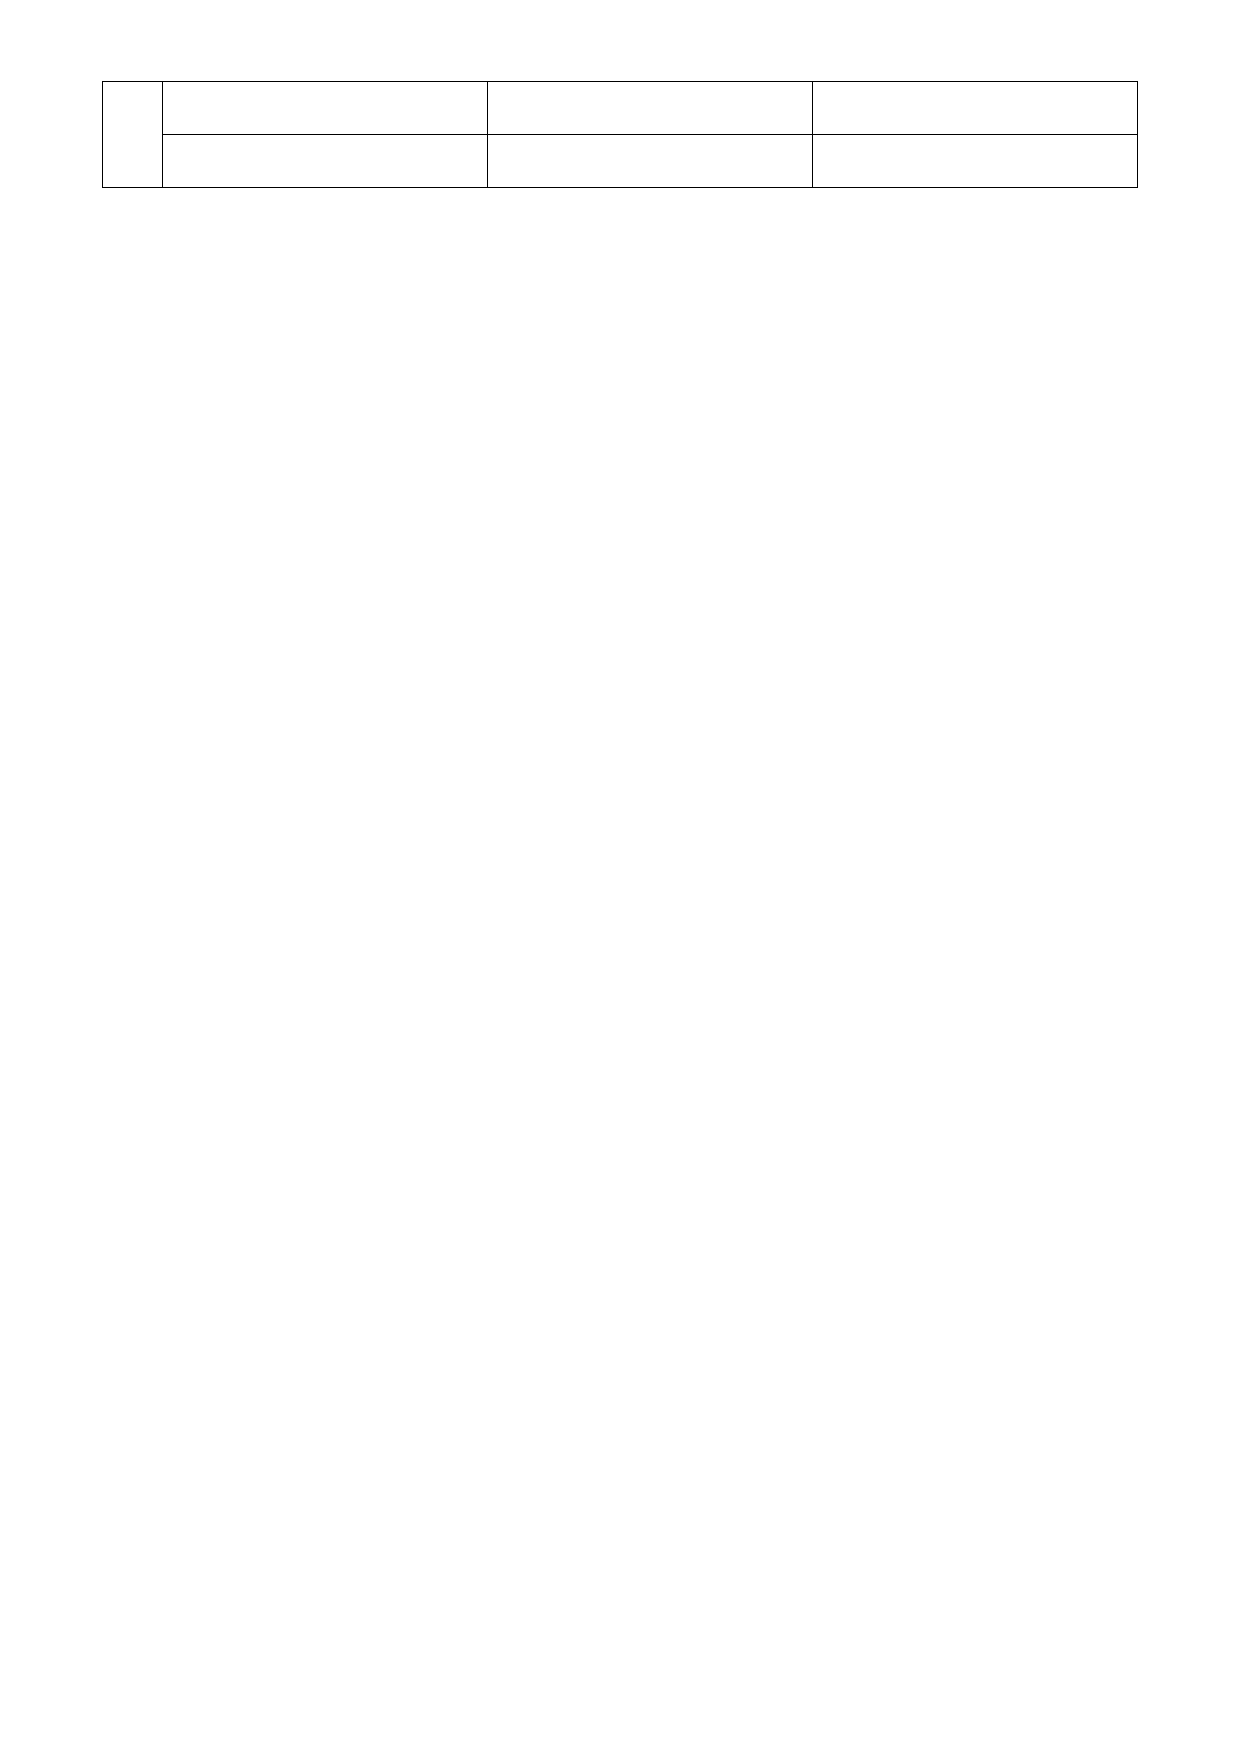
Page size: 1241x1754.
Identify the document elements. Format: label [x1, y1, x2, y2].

table_cell [488, 82, 812, 134]
table_cell [163, 82, 487, 134]
table_cell [163, 135, 487, 187]
table_cell [813, 135, 1137, 187]
table_cell [813, 82, 1137, 134]
table_cell [488, 135, 812, 187]
